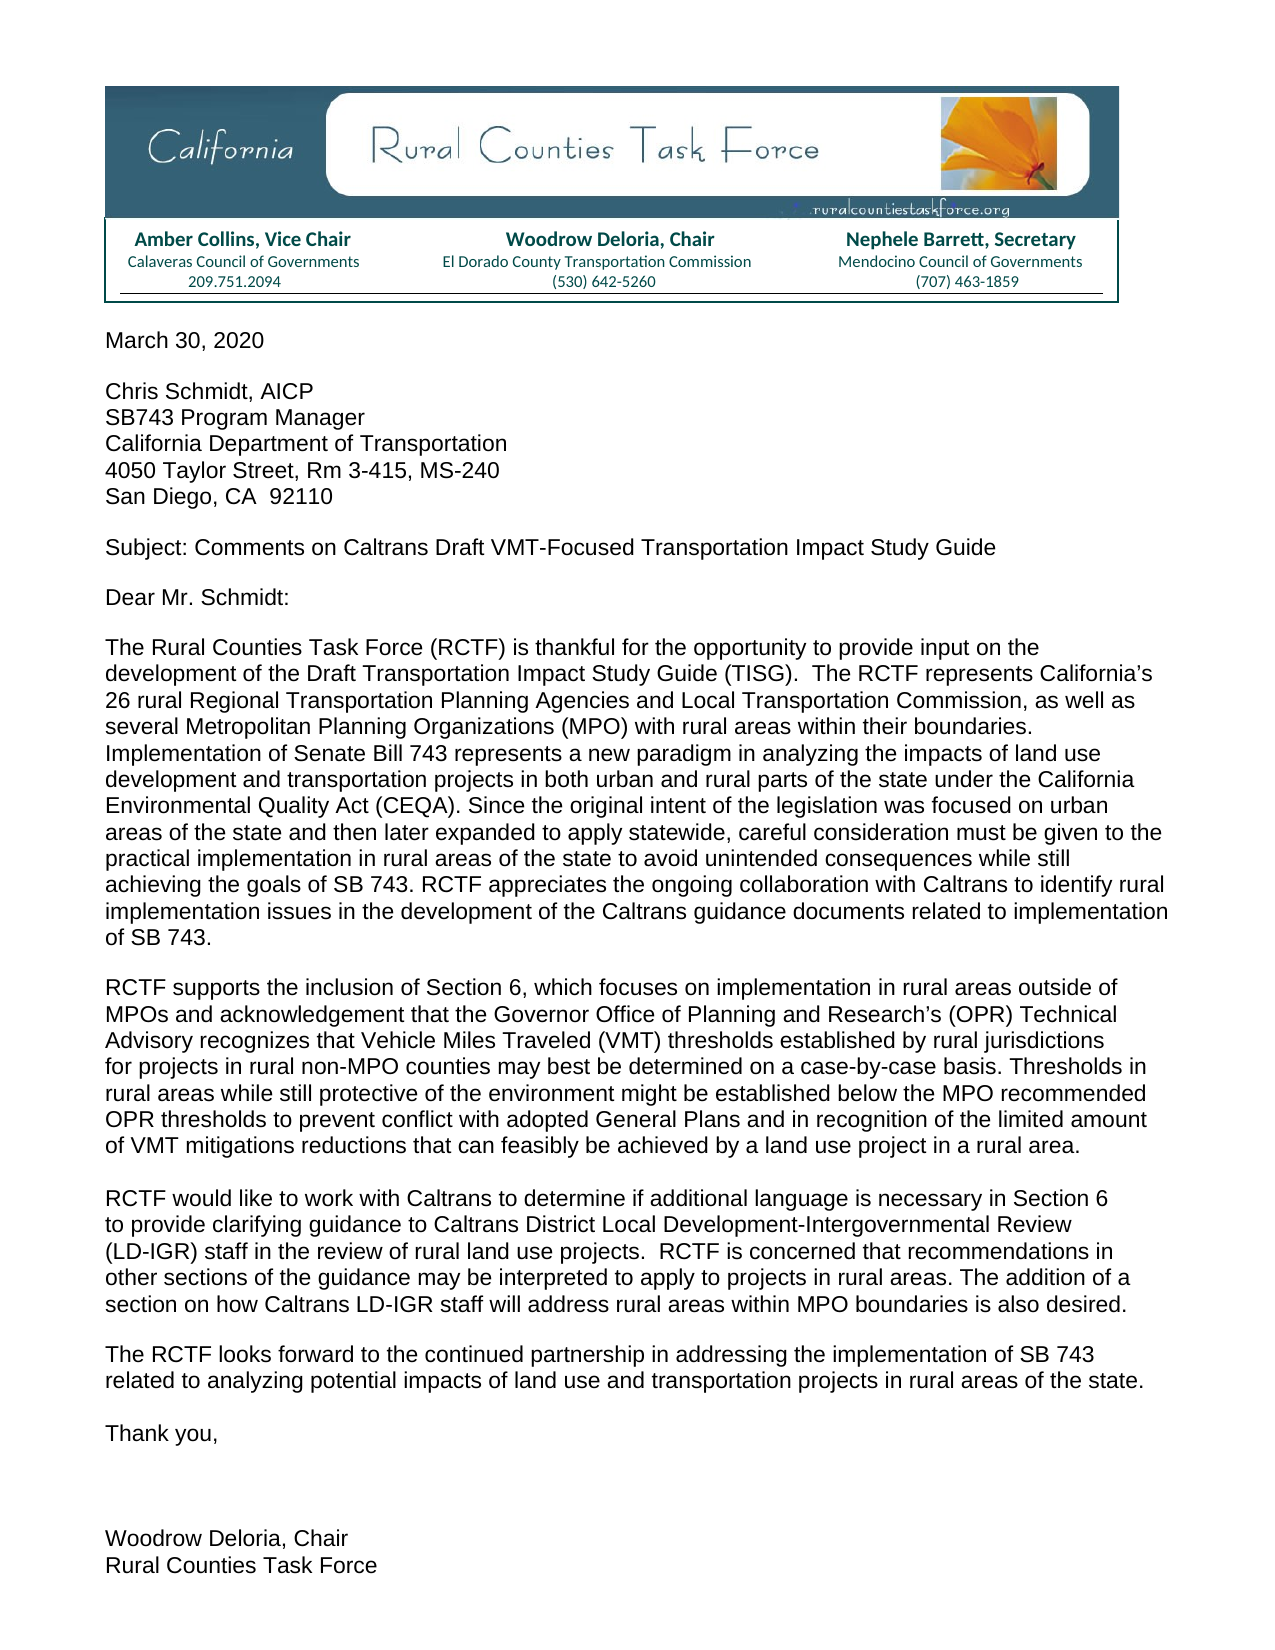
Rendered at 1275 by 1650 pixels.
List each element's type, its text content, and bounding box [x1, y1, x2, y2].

text Rural Counties Task Force [105, 1552, 1170, 1578]
text Woodrow Deloria, Chair [105, 1525, 1170, 1552]
text SB743 Program Manager [105, 404, 1170, 430]
text Thank you, [105, 1420, 1170, 1446]
text Chris Schmidt, AICP [105, 378, 1170, 404]
text The Rural Counties Task Force (RCTF) is thankful for the opportunity to provide input on the development of the Draft Transportation Impact Study Guide (TISG). The RCTF represents California’s 26 rural Regional Transportation Planning Agencies and Local Transportation Commission, as well as several Metropolitan Planning Organizations (MPO) with rural areas within their boundaries. Implementation of Senate Bill 743 represents a new paradigm in analyzing the impacts of land use development and transportation projects in both urban and rural parts of the state under the California Environmental Quality Act (CEQA). Since the original intent of the legislation was focused on urban areas of the state and then later expanded to apply statewide, careful consideration must be given to the practical implementation in rural areas of the state to avoid unintended consequences while still achieving the goals of SB 743. RCTF appreciates the ongoing collaboration with Caltrans to identify rural implementation issues in the development of the Caltrans guidance documents related to implementation of SB 743. [105, 634, 1170, 950]
text The RCTF looks forward to the continued partnership in addressing the implementation of SB 743 related to analyzing potential impacts of land use and transportation projects in rural areas of the state. [105, 1341, 1170, 1393]
text Subject: Comments on Caltrans Draft VMT-Focused Transportation Impact Study Guide [105, 533, 1170, 560]
text Dear Mr. Schmidt: [105, 584, 1170, 610]
text RCTF supports the inclusion of Section 6, which focuses on implementation in rural areas outside of MPOs and acknowledgement that the Governor Office of Planning and Research’s (OPR) Technical Advisory recognizes that Vehicle Miles Traveled (VMT) thresholds established by rural jurisdictions for projects in rural non-MPO counties may best be determined on a case-by-case basis. Thresholds in rural areas while still protective of the environment might be established below the MPO recommended OPR thresholds to prevent conflict with adopted General Plans and in recognition of the limited amount of VMT mitigations reductions that can feasibly be achieved by a land use project in a rural area. [105, 974, 1170, 1159]
text San Diego, CA 92110 [105, 483, 1170, 509]
text California Department of Transportation [105, 430, 1170, 457]
text 4050 Taylor Street, Rm 3-415, MS-240 [105, 457, 1170, 483]
text March 30, 2020 [105, 327, 1170, 354]
text RCTF would like to work with Caltrans to determine if additional language is necessary in Section 6 to provide clarifying guidance to Caltrans District Local Development-Intergovernmental Review (LD-IGR) staff in the review of rural land use projects. RCTF is concerned that recommendations in other sections of the guidance may be interpreted to apply to projects in rural areas. The addition of a section on how Caltrans LD-IGR staff will address rural areas within MPO boundaries is also desired. [105, 1185, 1170, 1317]
picture [105, 86, 1120, 220]
